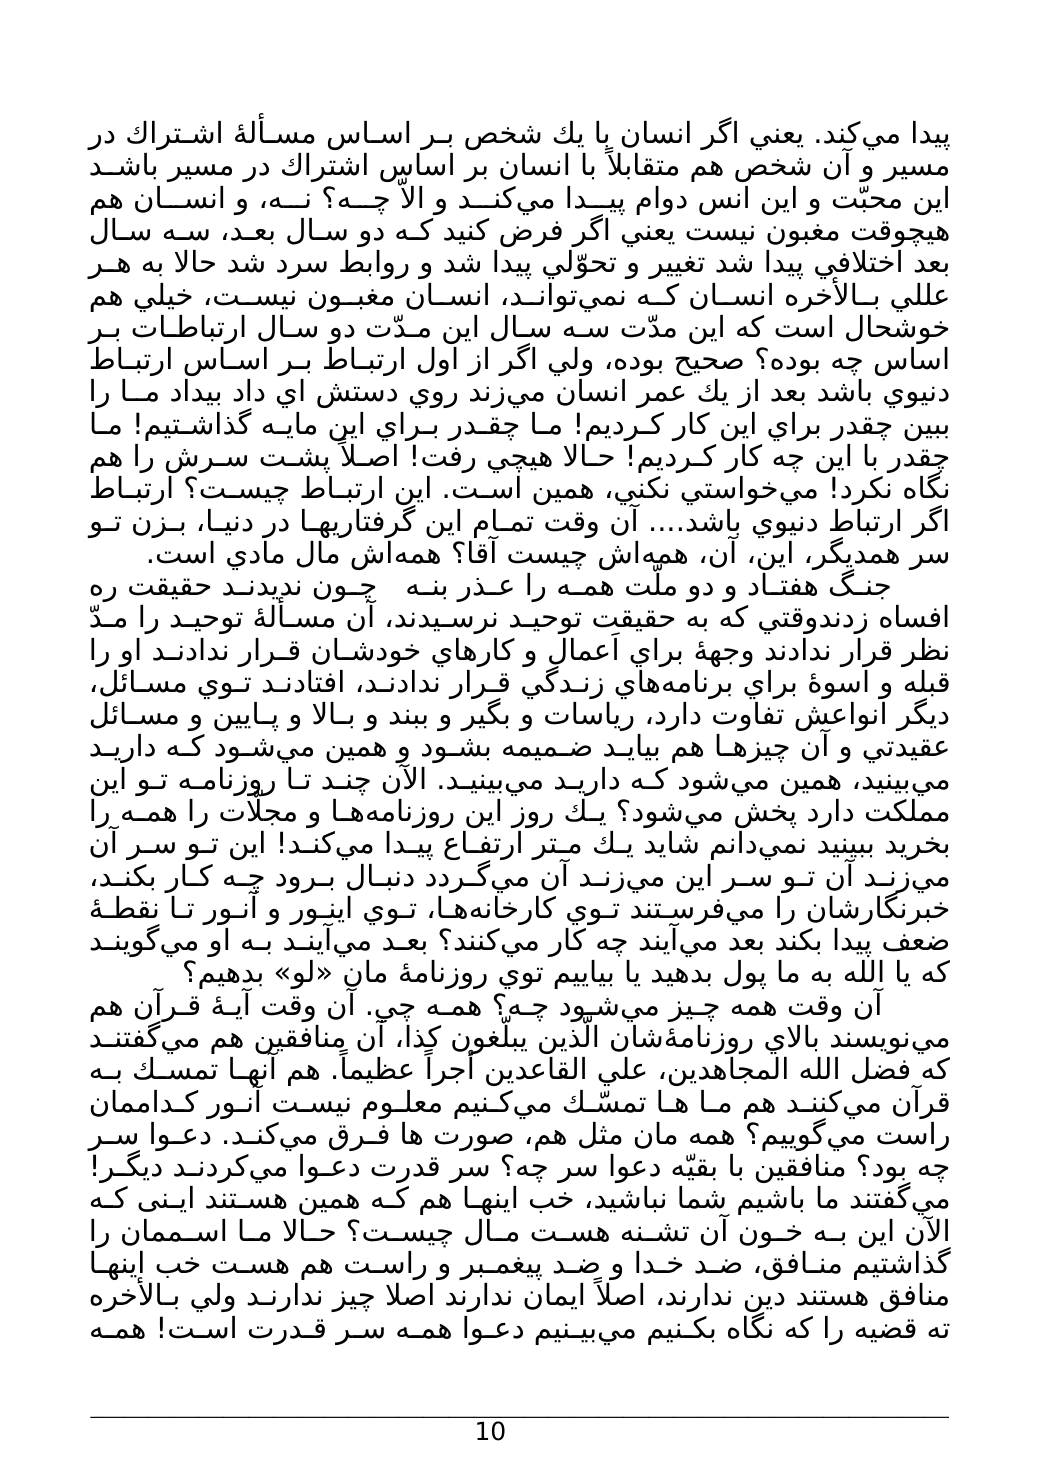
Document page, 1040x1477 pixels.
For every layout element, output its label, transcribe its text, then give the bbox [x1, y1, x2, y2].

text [89, 990, 951, 1345]
text جنگ هفتاد و دو ملّت همه را عذر بنه چون نديدند حقيقت ره افساه زدندوقتي كه به حقيقت توحيد نرسيدند، آن مسألۀ توحيد را مدّ نظر قرار ندادند وجهۀ براي اَعمال و كارهاي خودشان قرار ندادند او را قبله و اسوۀ براي برنامه‌هاي زندگي قرار ندادند، افتادند توي مسائل، ديگر انواعش تفاوت دارد، رياسات و بگير و ببند و بالا و پايين و مسائل عقيدتي و آن چيزها هم بیاید ضميمه ‌بشود و همين مي‌شود كه داريد مي‌بينيد، همين مي‌شود كه داريد مي‌بينيد. الآن چند تا روزنامه تو اين مملكت دارد پخش مي‌شود؟ يك روز اين روزنامه‌ها و مجلّات را همه را بخريد ببينيد نمي‌دانم شايد يك متر ارتفاع پيدا مي‌كند! اين تو سر آن مي‌زند آن تو سر اين مي‌زند آن مي‌گردد دنبال برود چه كار بكند، خبرنگارشان را مي‌فرستند توي كارخانه‌ها، توي اينور و آنور تا نقطۀ ضعف پيدا بكند بعد مي‌آيند چه كار مي‌كنند؟ بعد مي‌آيند به او مي‌گويند كه يا الله به ما پول بدهيد يا بياييم توي روزنامۀ مان «لو» بدهيم؟ [89, 570, 951, 990]
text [89, 118, 951, 570]
